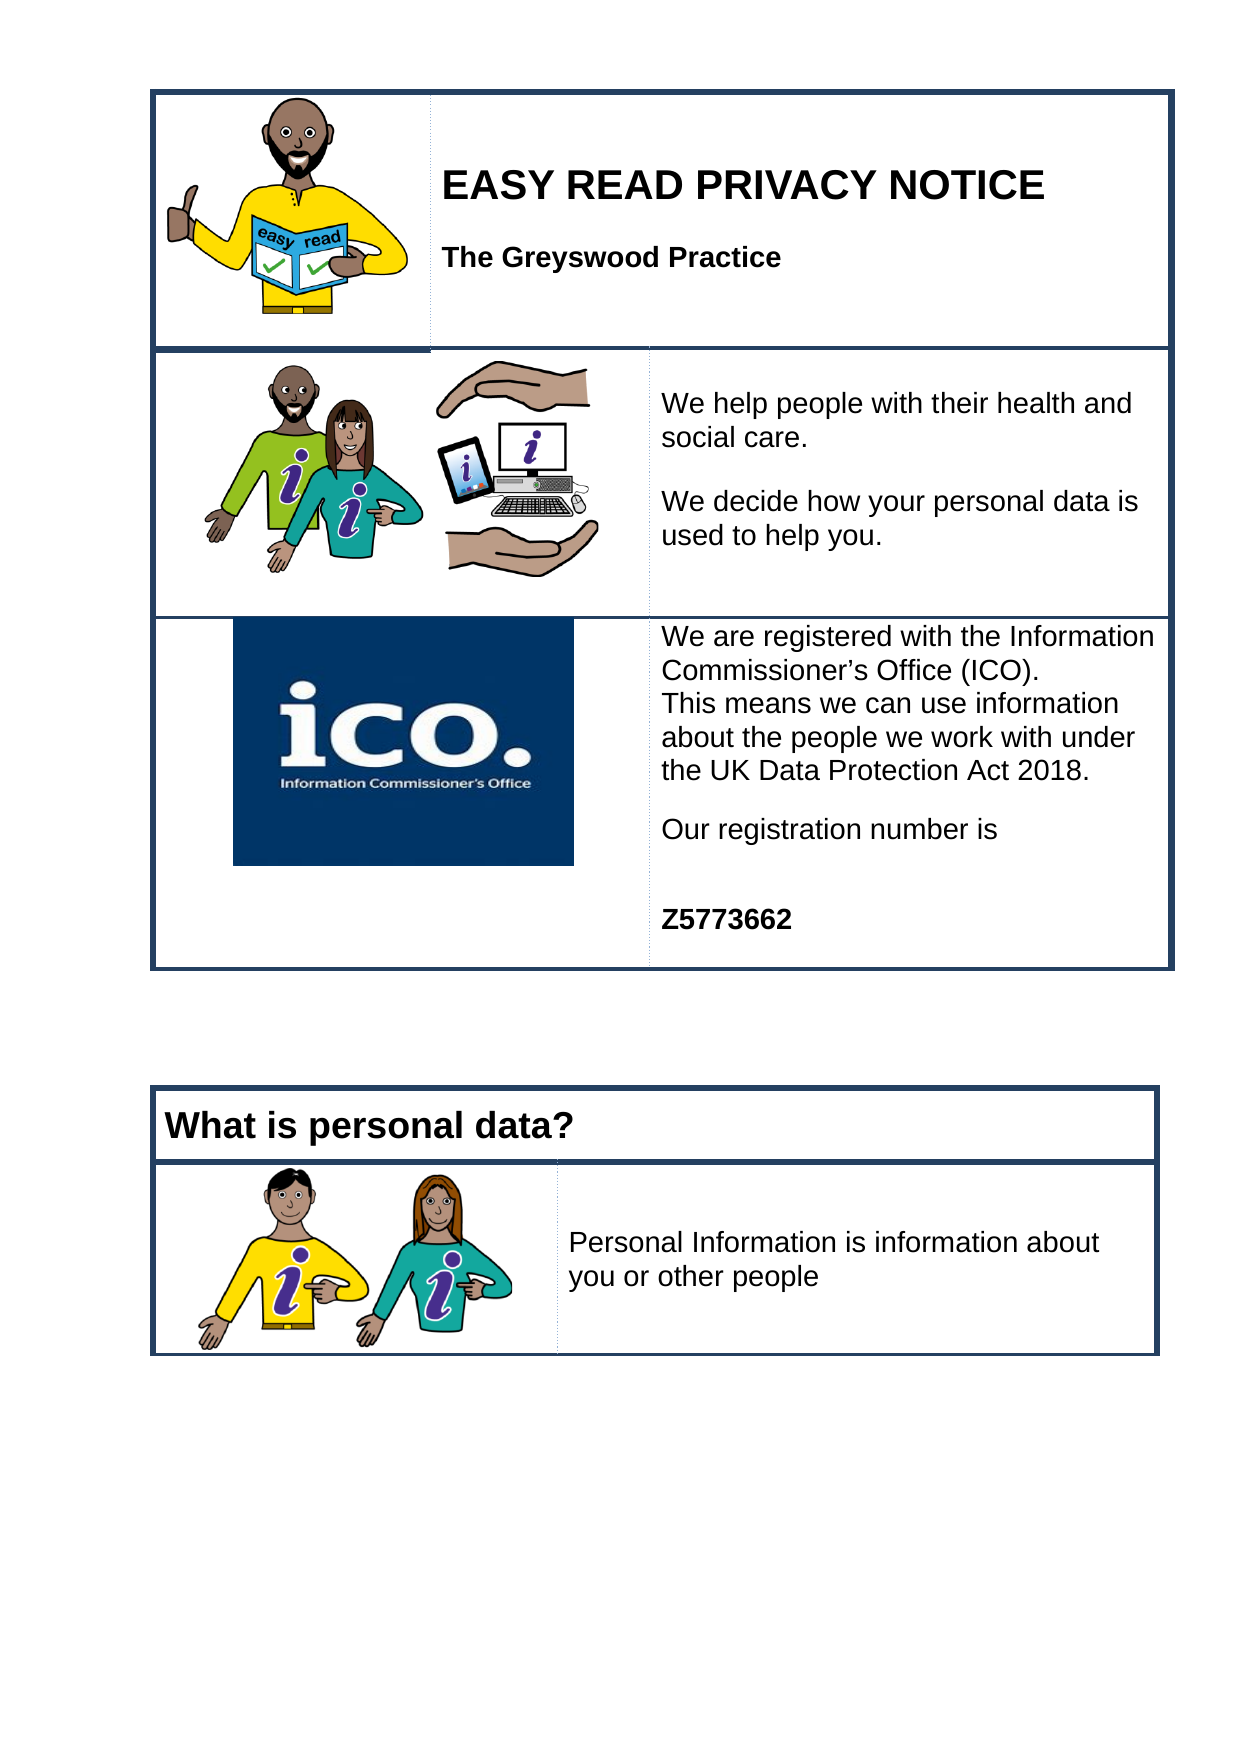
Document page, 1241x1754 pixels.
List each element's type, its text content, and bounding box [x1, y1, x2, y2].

table_cell Personal Information is information about you or other people [557, 1165, 1154, 1353]
picture [233, 617, 574, 866]
table_header What is personal data? [156, 1091, 1154, 1159]
table_header [156, 95, 430, 346]
table_cell [156, 350, 650, 616]
picture [164, 95, 410, 316]
table_cell [156, 1165, 557, 1353]
table_cell We help people with their health and social care. We decide how your personal data is used to help you. [650, 350, 1168, 616]
picture [198, 1168, 513, 1350]
table_header EASY READ PRIVACY NOTICE The Greyswood Practice [430, 95, 1168, 346]
table_cell [156, 619, 650, 967]
picture [204, 361, 599, 577]
table_cell We are registered with the Information Commissioner’s Office (ICO). This means we can use information about the people we work with under the UK Data Protection Act 2018. Our registration number is Z5773662 [650, 619, 1168, 967]
